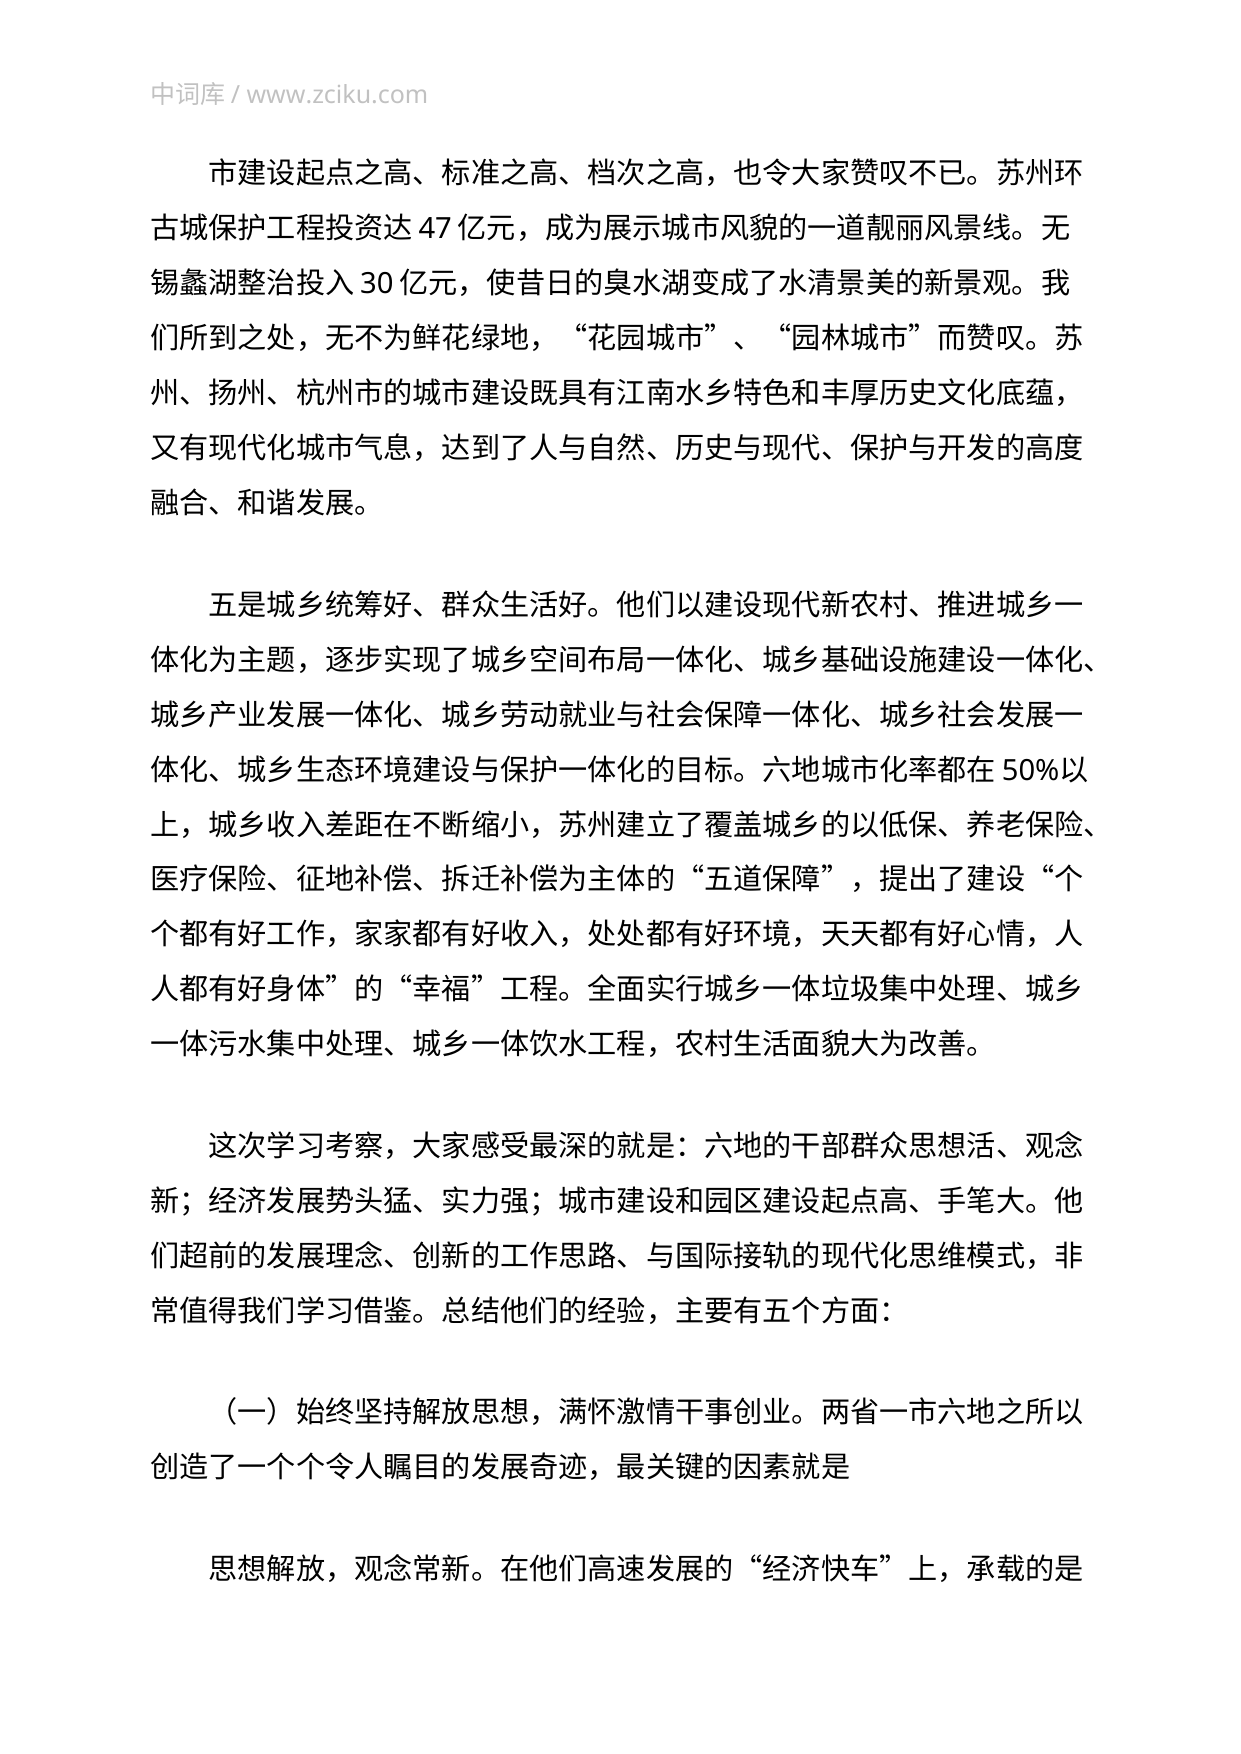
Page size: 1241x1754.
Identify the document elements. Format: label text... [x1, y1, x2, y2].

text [150, 1546, 1090, 1588]
text 这次学习考察，大家感受最深的就是：六地的干部群众思想活、观念新；经济发展势头猛、实力强；城市建设和园区建设起点高、手笔大。他们超前的发展理念、创新的工作思路、与国际接轨的现代化思维模式，非常值得我们学习借鉴。总结他们的经验，主要有五个方面： [150, 1122, 1090, 1329]
text （一）始终坚持解放思想，满怀激情干事创业。两省一市六地之所以创造了一个个令人瞩目的发展奇迹，最关键的因素就是 [150, 1389, 1090, 1486]
text 五是城乡统筹好、群众生活好。他们以建设现代新农村、推进城乡一体化为主题，逐步实现了城乡空间布局一体化、城乡基础设施建设一体化、城乡产业发展一体化、城乡劳动就业与社会保障一体化、城乡社会发展一体化、城乡生态环境建设与保护一体化的目标。六地城市化率都在50%以上，城乡收入差距在不断缩小，苏州建立了覆盖城乡的以低保、养老保险、医疗保险、征地补偿、拆迁补偿为主体的“五道保障”，提出了建设“个个都有好工作，家家都有好收入，处处都有好环境，天天都有好心情，人人都有好身体”的“幸福”工程。全面实行城乡一体垃圾集中处理、城乡一体污水集中处理、城乡一体饮水工程，农村生活面貌大为改善。 [150, 581, 1090, 1063]
text 市建设起点之高、标准之高、档次之高，也令大家赞叹不已。苏州环古城保护工程投资达47亿元，成为展示城市风貌的一道靓丽风景线。无锡蠡湖整治投入30亿元，使昔日的臭水湖变成了水清景美的新景观。我们所到之处，无不为鲜花绿地，“花园城市”、“园林城市”而赞叹。苏州、扬州、杭州市的城市建设既具有江南水乡特色和丰厚历史文化底蕴，又有现代化城市气息，达到了人与自然、历史与现代、保护与开发的高度融合、和谐发展。 [150, 150, 1090, 522]
